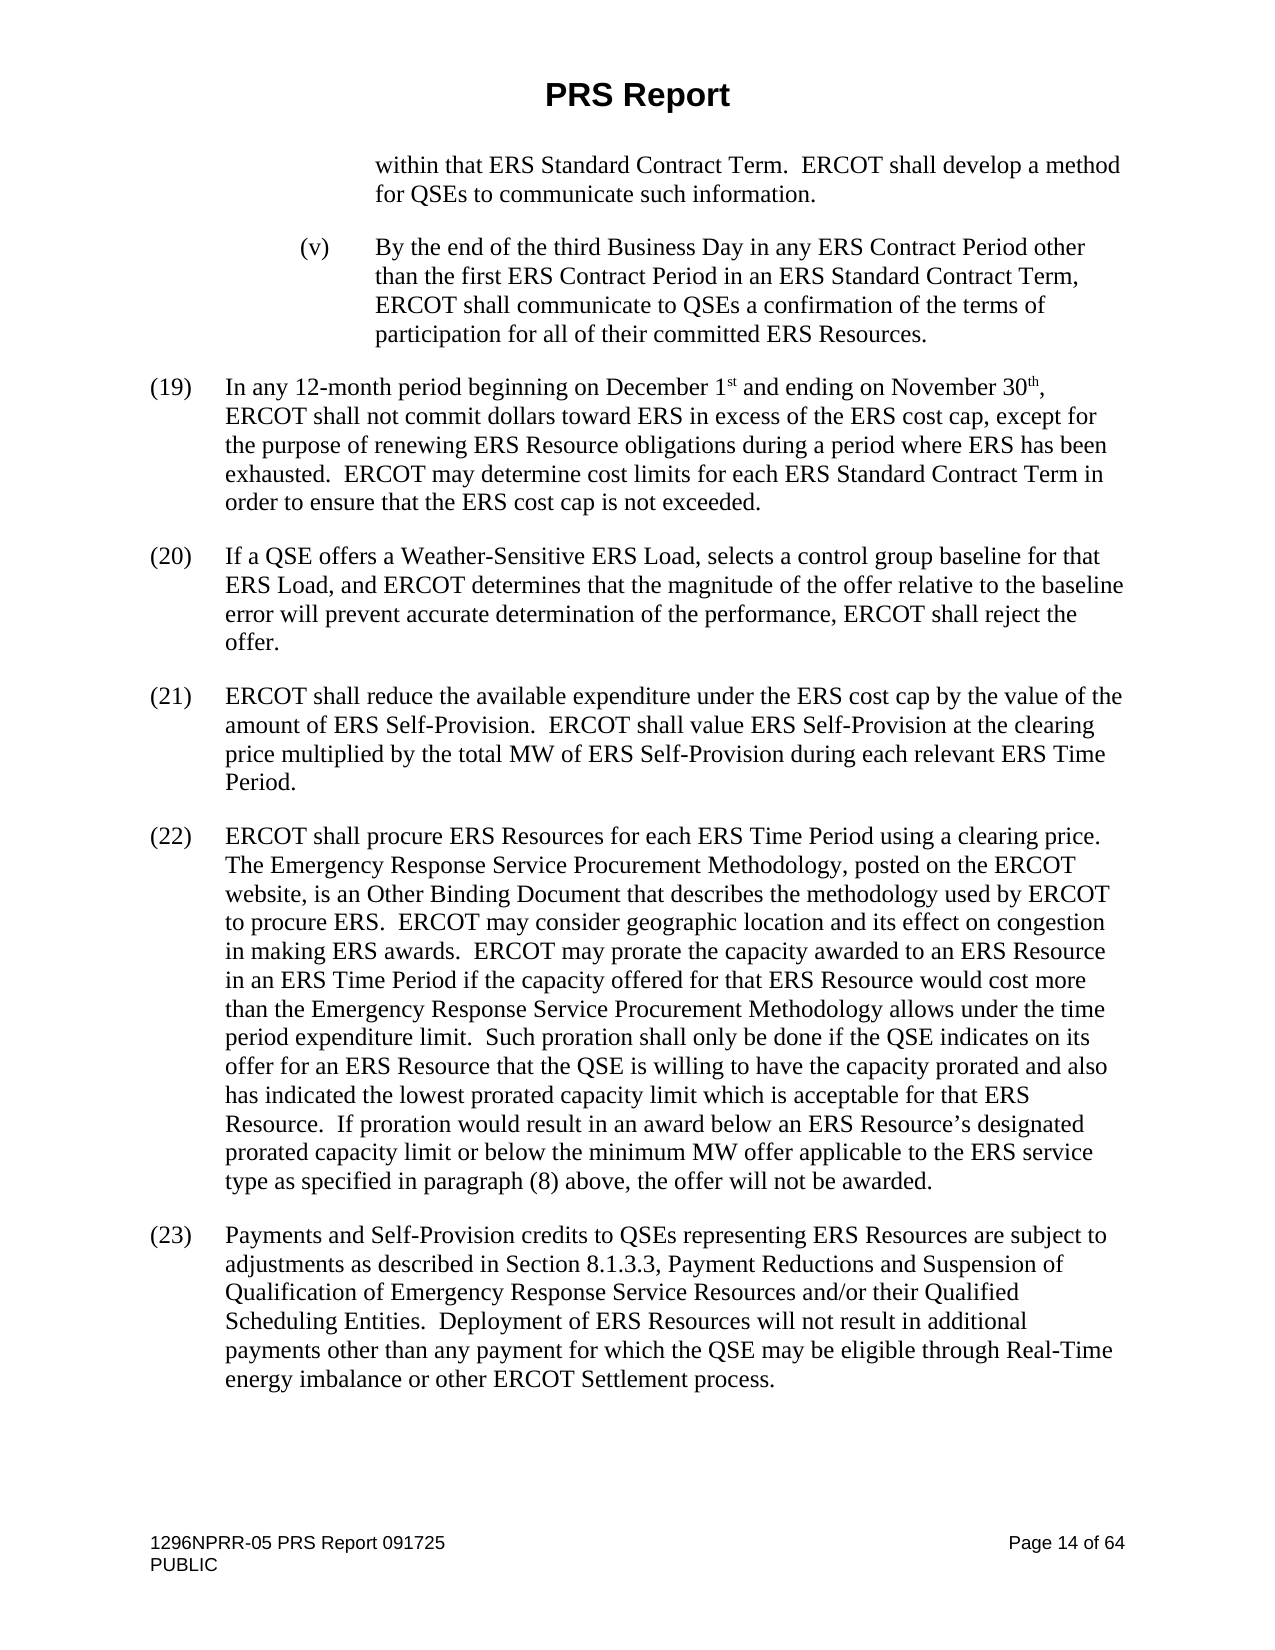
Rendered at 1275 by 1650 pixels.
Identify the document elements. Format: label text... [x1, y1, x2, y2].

text (19) In any 12-month period beginning on December 1st and ending on November 30th, ERCOT shall not commit dollars toward ERS in excess of the ERS cost cap, except for the purpose of renewing ERS Resource obligations during a period where ERS has been exhausted. ERCOT may determine cost limits for each ERS Standard Contract Term in order to ensure that the ERS cost cap is not exceeded. [150, 372, 1125, 516]
text (21) ERCOT shall reduce the available expenditure under the ERS cost cap by the value of the amount of ERS Self-Provision. ERCOT shall value ERS Self-Provision at the clearing price multiplied by the total MW of ERS Self-Provision during each relevant ERS Time Period. [150, 681, 1125, 796]
text (23) Payments and Self-Provision credits to QSEs representing ERS Resources are subject to adjustments as described in Section 8.1.3.3, Payment Reductions and Suspension of Qualification of Emergency Response Service Resources and/or their Qualified Scheduling Entities. Deployment of ERS Resources will not result in additional payments other than any payment for which the QSE may be eligible through Real-Time energy imbalance or other ERCOT Settlement process. [150, 1220, 1125, 1392]
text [300, 150, 1125, 207]
text (20) If a QSE offers a Weather-Sensitive ERS Load, selects a control group baseline for that ERS Load, and ERCOT determines that the magnitude of the offer relative to the baseline error will prevent accurate determination of the performance, ERCOT shall reject the offer. [150, 541, 1125, 656]
text (v) By the end of the third Business Day in any ERS Contract Period other than the first ERS Contract Period in an ERS Standard Contract Term, ERCOT shall communicate to QSEs a confirmation of the terms of participation for all of their committed ERS Resources. [300, 232, 1125, 347]
text (22) ERCOT shall procure ERS Resources for each ERS Time Period using a clearing price. The Emergency Response Service Procurement Methodology, posted on the ERCOT website, is an Other Binding Document that describes the methodology used by ERCOT to procure ERS. ERCOT may consider geographic location and its effect on congestion in making ERS awards. ERCOT may prorate the capacity awarded to an ERS Resource in an ERS Time Period if the capacity offered for that ERS Resource would cost more than the Emergency Response Service Procurement Methodology allows under the time period expenditure limit. Such proration shall only be done if the QSE indicates on its offer for an ERS Resource that the QSE is willing to have the capacity prorated and also has indicated the lowest prorated capacity limit which is acceptable for that ERS Resource. If proration would result in an award below an ERS Resource’s designated prorated capacity limit or below the minimum MW offer applicable to the ERS service type as specified in paragraph (8) above, the offer will not be awarded. [150, 821, 1125, 1195]
